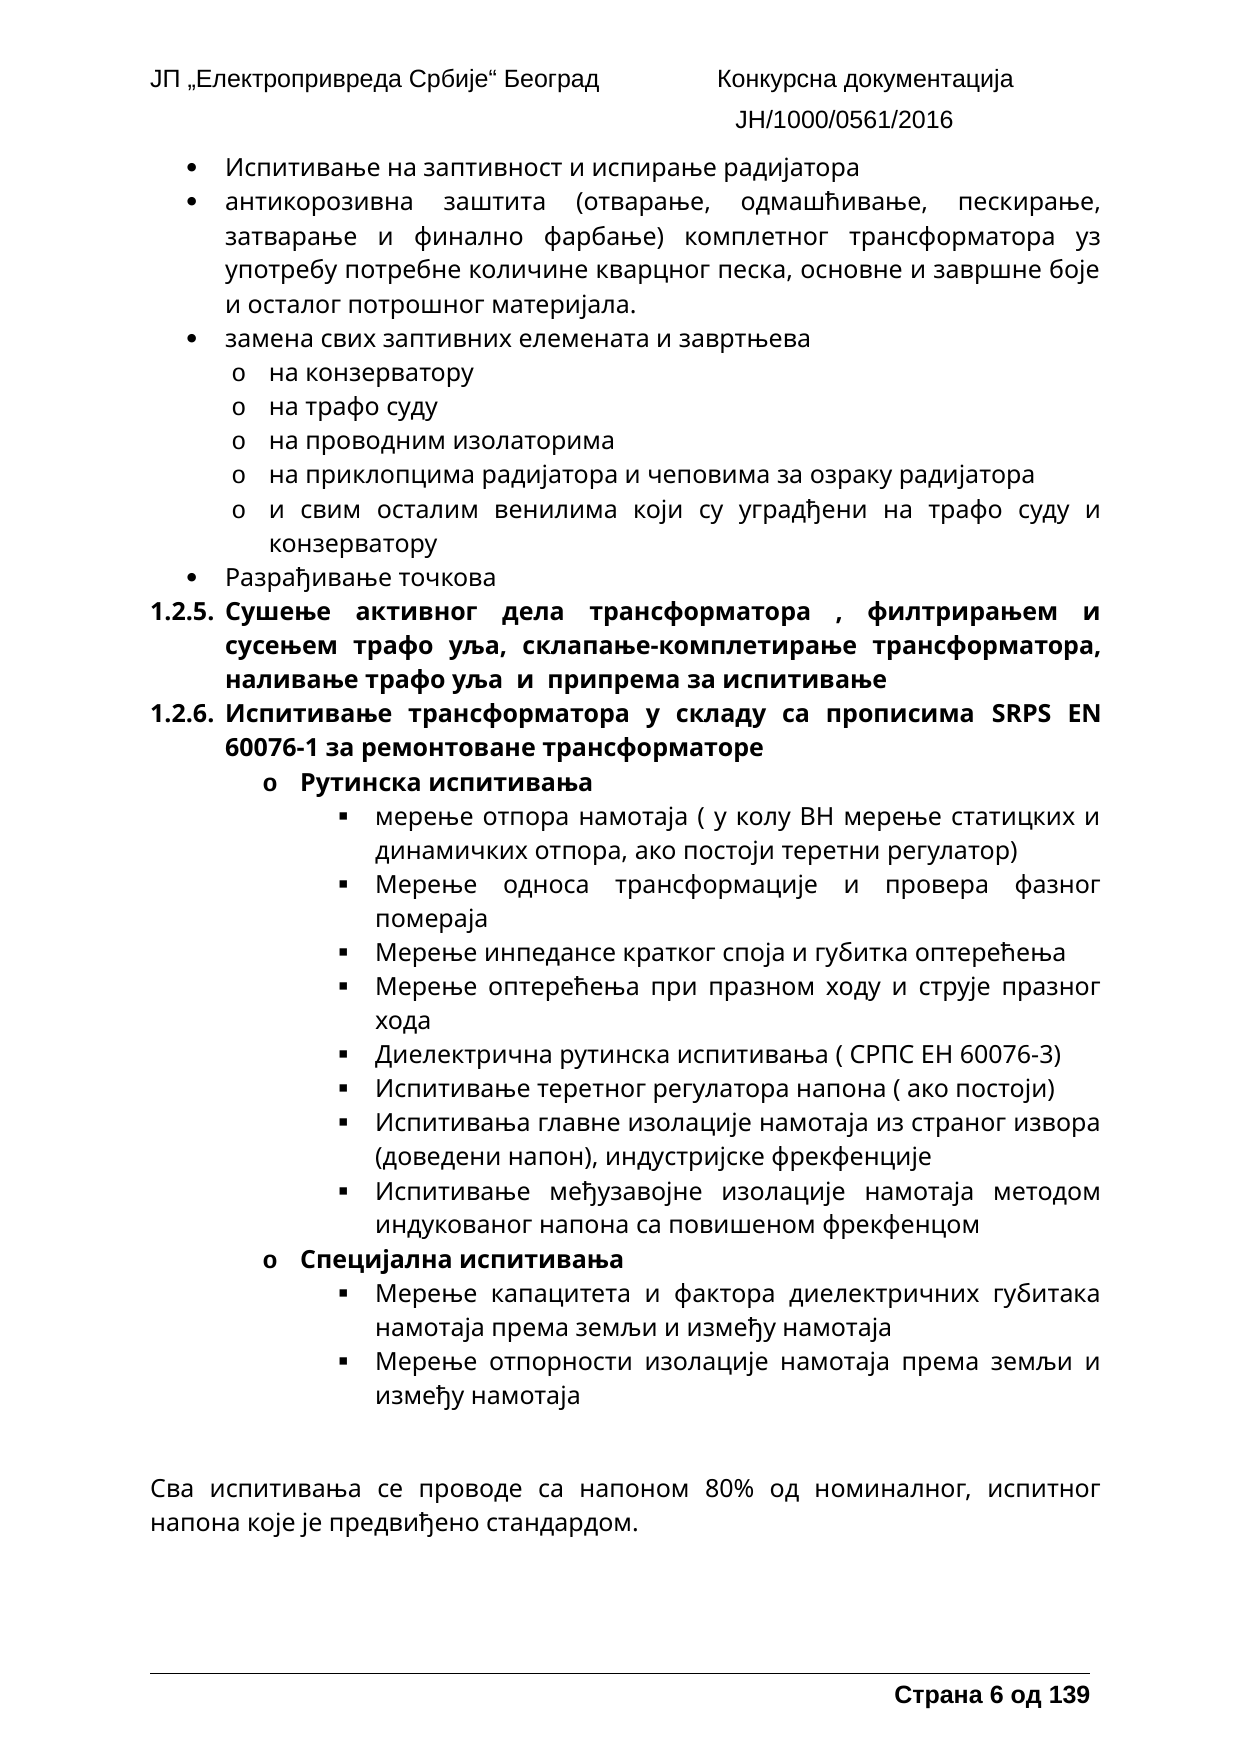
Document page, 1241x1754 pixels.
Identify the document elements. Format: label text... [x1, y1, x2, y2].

list на проводним изолаторима [231, 423, 1101, 457]
list Испитивања главне изолације намотаја из страног извора (доведени напон), индустријске фрекфенције [337, 1105, 1101, 1173]
list Разрађивање точкова [187, 560, 1101, 594]
list Испитивање теретног регулатора напона ( ако постоји) [337, 1071, 1101, 1105]
list Мерење капацитета и фактора диелектричних губитака намотаја према земљи и између намотаја [337, 1276, 1101, 1344]
list Испитивање међузавојне изолације намотаја методом индукованог напона са повишеном фрекфенцом [337, 1173, 1101, 1241]
list Мерење отпорности изолације намотаја према земљи и између намотаја [337, 1344, 1101, 1412]
list на трафо суду [231, 389, 1101, 423]
list Испитивање на заптивност и испирање радијатора [187, 150, 1101, 184]
list Рутинска испитивања [262, 764, 1101, 798]
list Сушење активног дела трансформатора , филтрирањем и сусењем трафо уља, склапање-комплетирање трансформатора, наливање трафо уља и припрема за испитивање [150, 594, 1101, 696]
list и свим осталим венилима који су уградђени на трафо суду и конзерватору [231, 491, 1101, 560]
text Сва испитивања се проводе са напоном 80% од номиналног, испитног напона које је предвиђено стандардом. [150, 1471, 1101, 1539]
list Специјална испитивања [262, 1241, 1101, 1276]
list на приклопцима радијатора и чеповима за озраку радијатора [231, 457, 1101, 491]
list антикорозивна заштита (отварање, одмашћивање, пескирање, затварање и финално фарбање) комплетног трансформатора уз употребу потребне количине кварцног песка, основне и завршне боје и осталог потрошног материјала. [187, 184, 1101, 320]
list мерење отпора намотаја ( у колу ВН мерење статицких и динамичких отпора, ако постоји теретни регулатор) [337, 798, 1101, 867]
list Мерење оптерећења при празном ходу и струје празног хода [337, 969, 1101, 1037]
list Испитивање трансформатора у складу са прописима SRPS ЕN 60076-1 за ремонтоване трансформаторе [150, 696, 1101, 764]
list на конзерватору [231, 354, 1101, 389]
list Диелектрична рутинска испитивања ( СРПС ЕН 60076-3) [337, 1037, 1101, 1071]
list Мерење односа трансформације и провера фазног помераја [337, 867, 1101, 935]
list Мерење инпедансе кратког споја и губитка оптерећења [337, 935, 1101, 969]
list замена свих заптивних елемената и завртњева [187, 320, 1101, 354]
